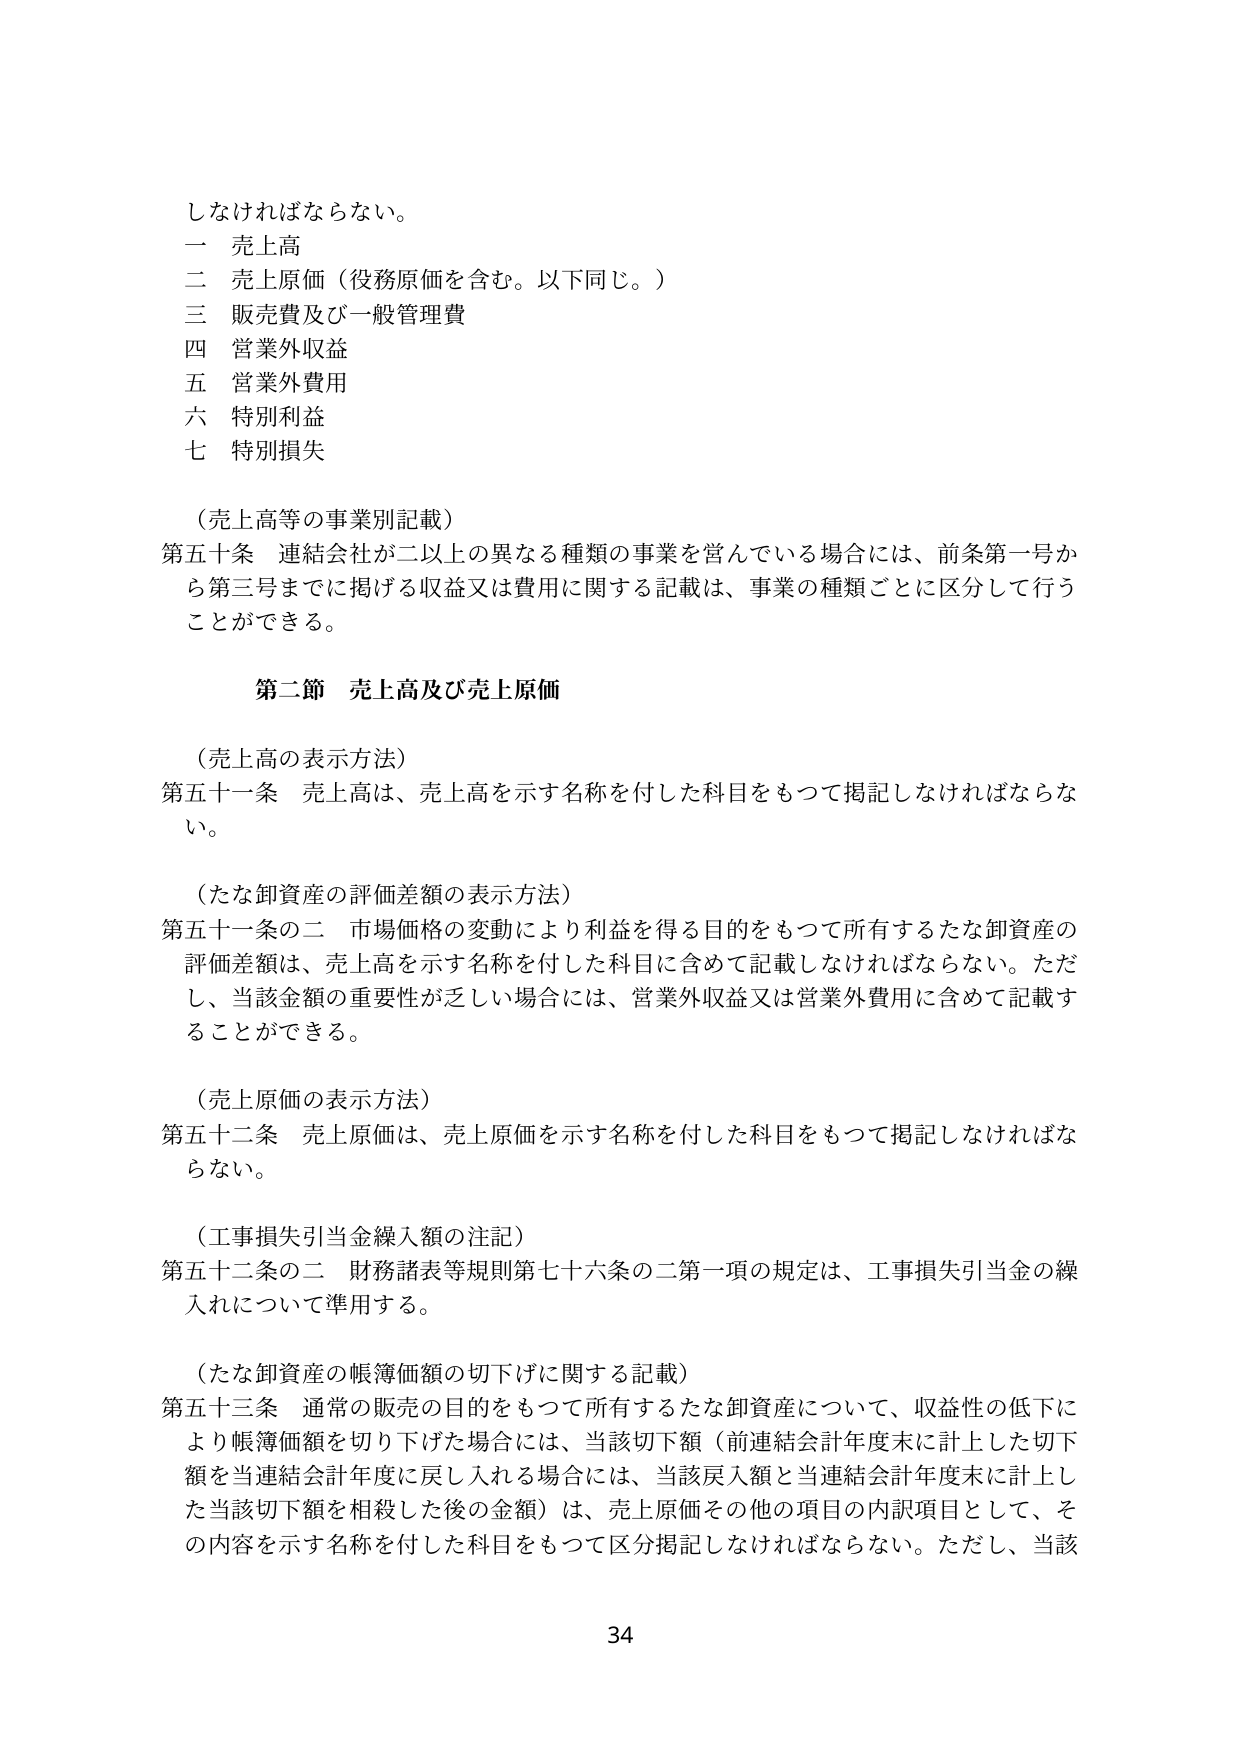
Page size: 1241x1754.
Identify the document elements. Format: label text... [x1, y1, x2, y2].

text （たな卸資産の評価差額の表示方法） [184, 877, 1079, 911]
text 三 販売費及び一般管理費 [184, 296, 1079, 330]
text （売上高等の事業別記載） [184, 501, 1079, 535]
text 四 営業外収益 [184, 330, 1079, 364]
text 一 売上高 [184, 228, 1079, 262]
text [161, 1389, 1079, 1560]
text （売上高の表示方法） [184, 740, 1079, 774]
text 第五十一条 売上高は、売上高を示す名称を付した科目をもつて掲記しなければならない。 [161, 774, 1079, 843]
text 第五十二条の二 財務諸表等規則第七十六条の二第一項の規定は、工事損失引当金の繰入れについて準用する。 [161, 1253, 1079, 1321]
text （売上原価の表示方法） [184, 1082, 1079, 1116]
text 七 特別損失 [184, 433, 1079, 467]
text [161, 194, 1079, 228]
text 第五十二条 売上原価は、売上原価を示す名称を付した科目をもつて掲記しなければならない。 [161, 1116, 1079, 1184]
text （たな卸資産の帳簿価額の切下げに関する記載） [184, 1355, 1079, 1389]
text 第五十条 連結会社が二以上の異なる種類の事業を営んでいる場合には、前条第一号から第三号までに掲げる収益又は費用に関する記載は、事業の種類ごとに区分して行うことができる。 [161, 535, 1079, 638]
text （工事損失引当金繰入額の注記） [184, 1219, 1079, 1253]
text 六 特別利益 [184, 399, 1079, 433]
text 第五十一条の二 市場価格の変動により利益を得る目的をもつて所有するたな卸資産の評価差額は、売上高を示す名称を付した科目に含めて記載しなければならない。ただし、当該金額の重要性が乏しい場合には、営業外収益又は営業外費用に含めて記載することができる。 [161, 911, 1079, 1048]
text 二 売上原価（役務原価を含む。以下同じ。） [184, 262, 1079, 296]
text 五 営業外費用 [184, 364, 1079, 399]
text 第二節 売上高及び売上原価 [253, 672, 1079, 706]
